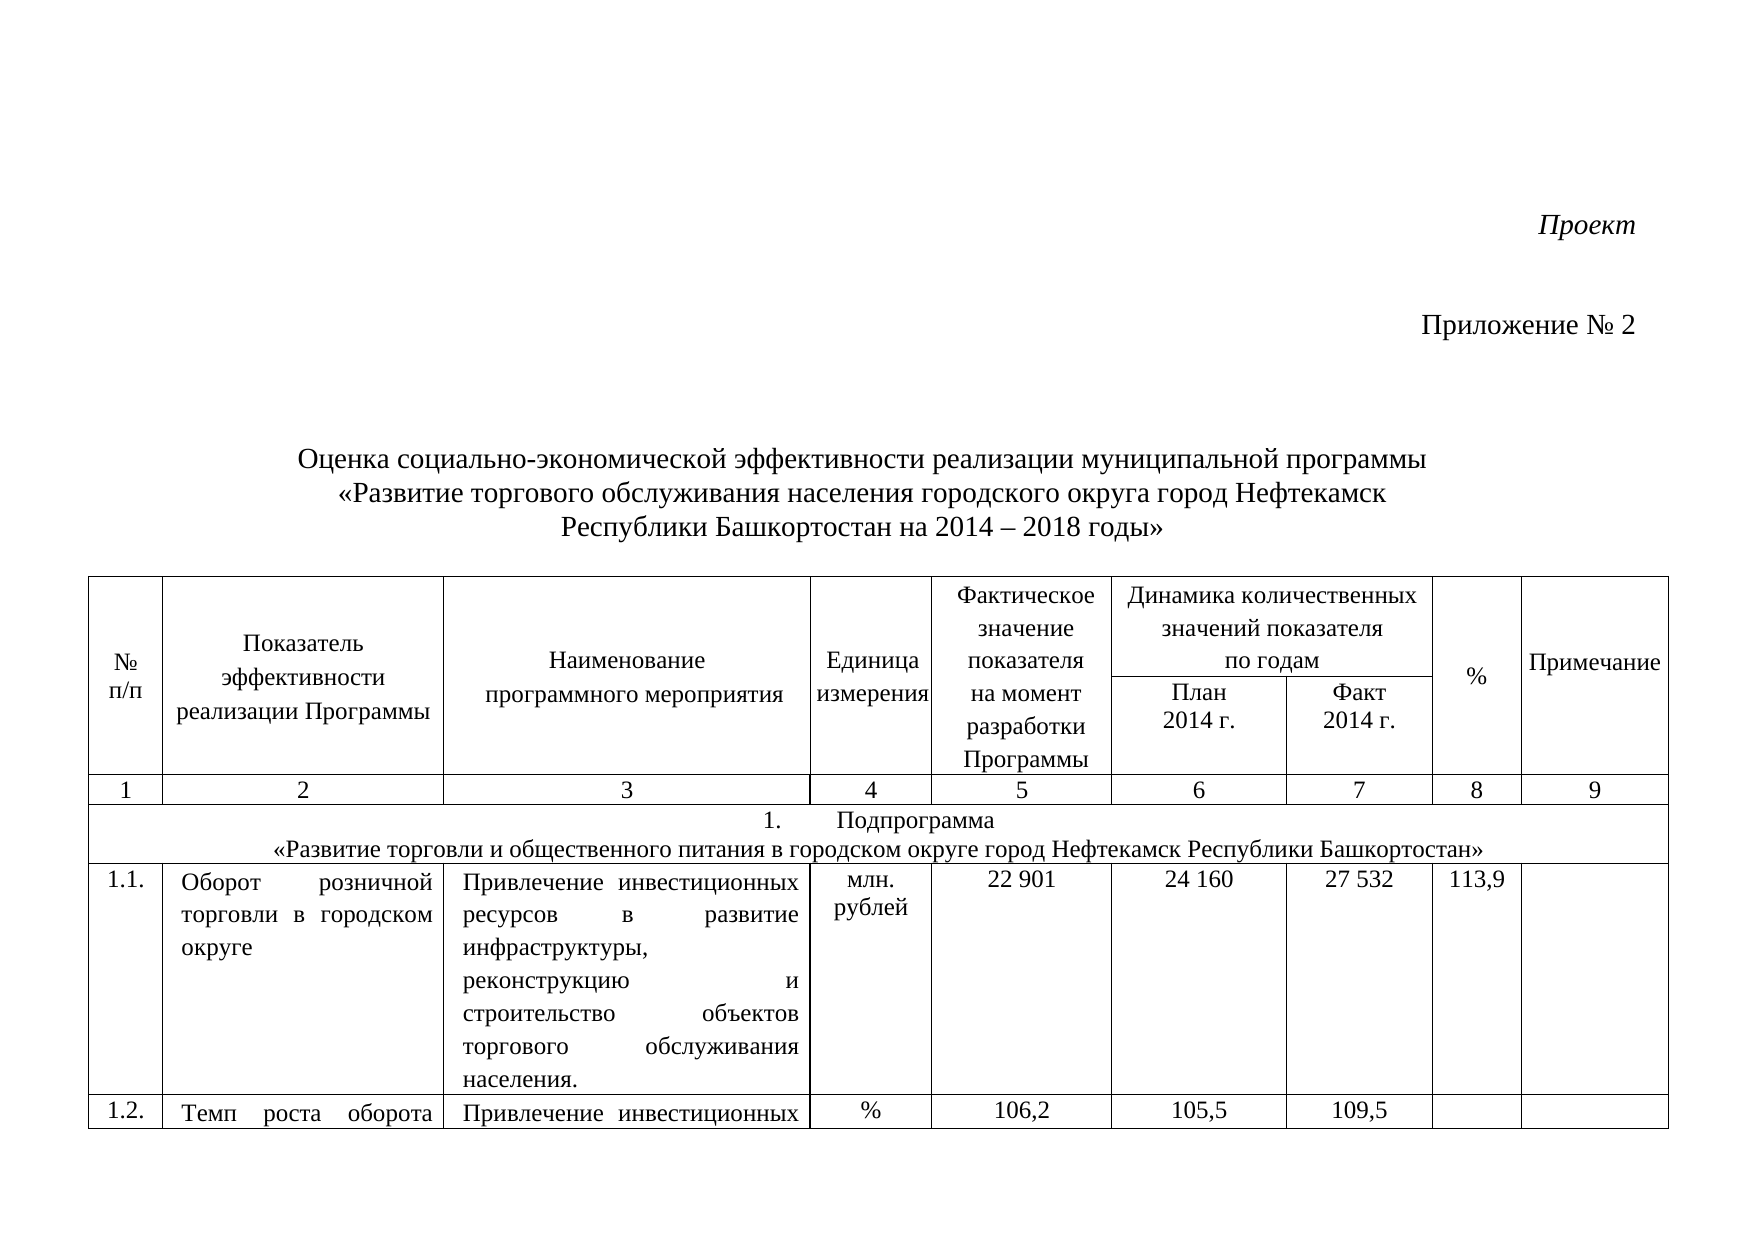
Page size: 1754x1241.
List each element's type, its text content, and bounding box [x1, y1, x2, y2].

table_header Единица измерения [811, 577, 931, 774]
table_cell Подпрограмма «Развитие торговли и общественного питания в городском округе город Нефтекамск Республики Башкортостан» [89, 805, 1668, 863]
table_cell 4 [811, 775, 931, 804]
table_cell 8 [1433, 775, 1521, 804]
table_cell 106,2 [932, 1095, 1111, 1128]
table_cell Факт 2014 г. [1287, 677, 1432, 774]
table_cell 9 [1522, 775, 1668, 804]
table_header Динамика количественных значений показателя по годам [1112, 577, 1432, 676]
table_cell 105,5 [1112, 1095, 1286, 1128]
table_cell 1.2. [89, 1095, 162, 1128]
table_cell 1.1. [89, 864, 162, 1094]
table_header Показатель эффективности реализации Программы [163, 577, 443, 774]
table_cell Оборот розничной торговли в городском округе [163, 864, 443, 1094]
table_cell Привлечение инвестиционных ресурсов в развитие инфраструктуры, реконструкцию и строительство объектов торгового обслуживания населения. [444, 864, 809, 1094]
table_header Фактическое значение показателя на момент разработки Программы [932, 577, 1111, 774]
text Приложение № 2 [89, 307, 1636, 341]
table_cell Привлечение инвестиционных ресурсов в развитие инфраструктуры, реконструкцию и строительство объектов торгового обслуживания населения. [444, 1095, 809, 1128]
table_cell 2 [163, 775, 443, 804]
table_cell [1433, 1095, 1521, 1128]
text «Развитие торгового обслуживания населения городского округа город Нефтекамск [89, 475, 1636, 509]
text Республики Башкортостан на 2014 – 2018 годы» [89, 509, 1636, 542]
table_cell [1522, 864, 1668, 1094]
table_cell 24 160 [1112, 864, 1286, 1094]
table_cell млн. рублей [811, 864, 931, 1094]
table_header № п/п [89, 577, 162, 774]
table_cell 113,9 [1433, 864, 1521, 1094]
table_header % [1433, 577, 1521, 774]
table_cell Темп роста оборота розничной торговли в сопоставимых ценах [163, 1095, 443, 1128]
table_cell План 2014 г. [1112, 677, 1286, 774]
table_cell 22 901 [932, 864, 1111, 1094]
table_header Наименование программного мероприятия [444, 577, 810, 774]
table_cell 109,5 [1287, 1095, 1432, 1128]
table_header Примечание [1522, 577, 1668, 774]
text Оценка социально-экономической эффективности реализации муниципальной программы [89, 442, 1636, 475]
table_cell 6 [1112, 775, 1286, 804]
table_cell 7 [1287, 775, 1432, 804]
table_cell 27 532 [1287, 864, 1432, 1094]
table_cell [1522, 1095, 1668, 1128]
table_cell % [811, 1095, 931, 1128]
table_cell 5 [932, 775, 1111, 804]
text Проект [89, 207, 1636, 240]
table_cell 3 [444, 775, 809, 804]
table_cell 1 [89, 775, 162, 804]
